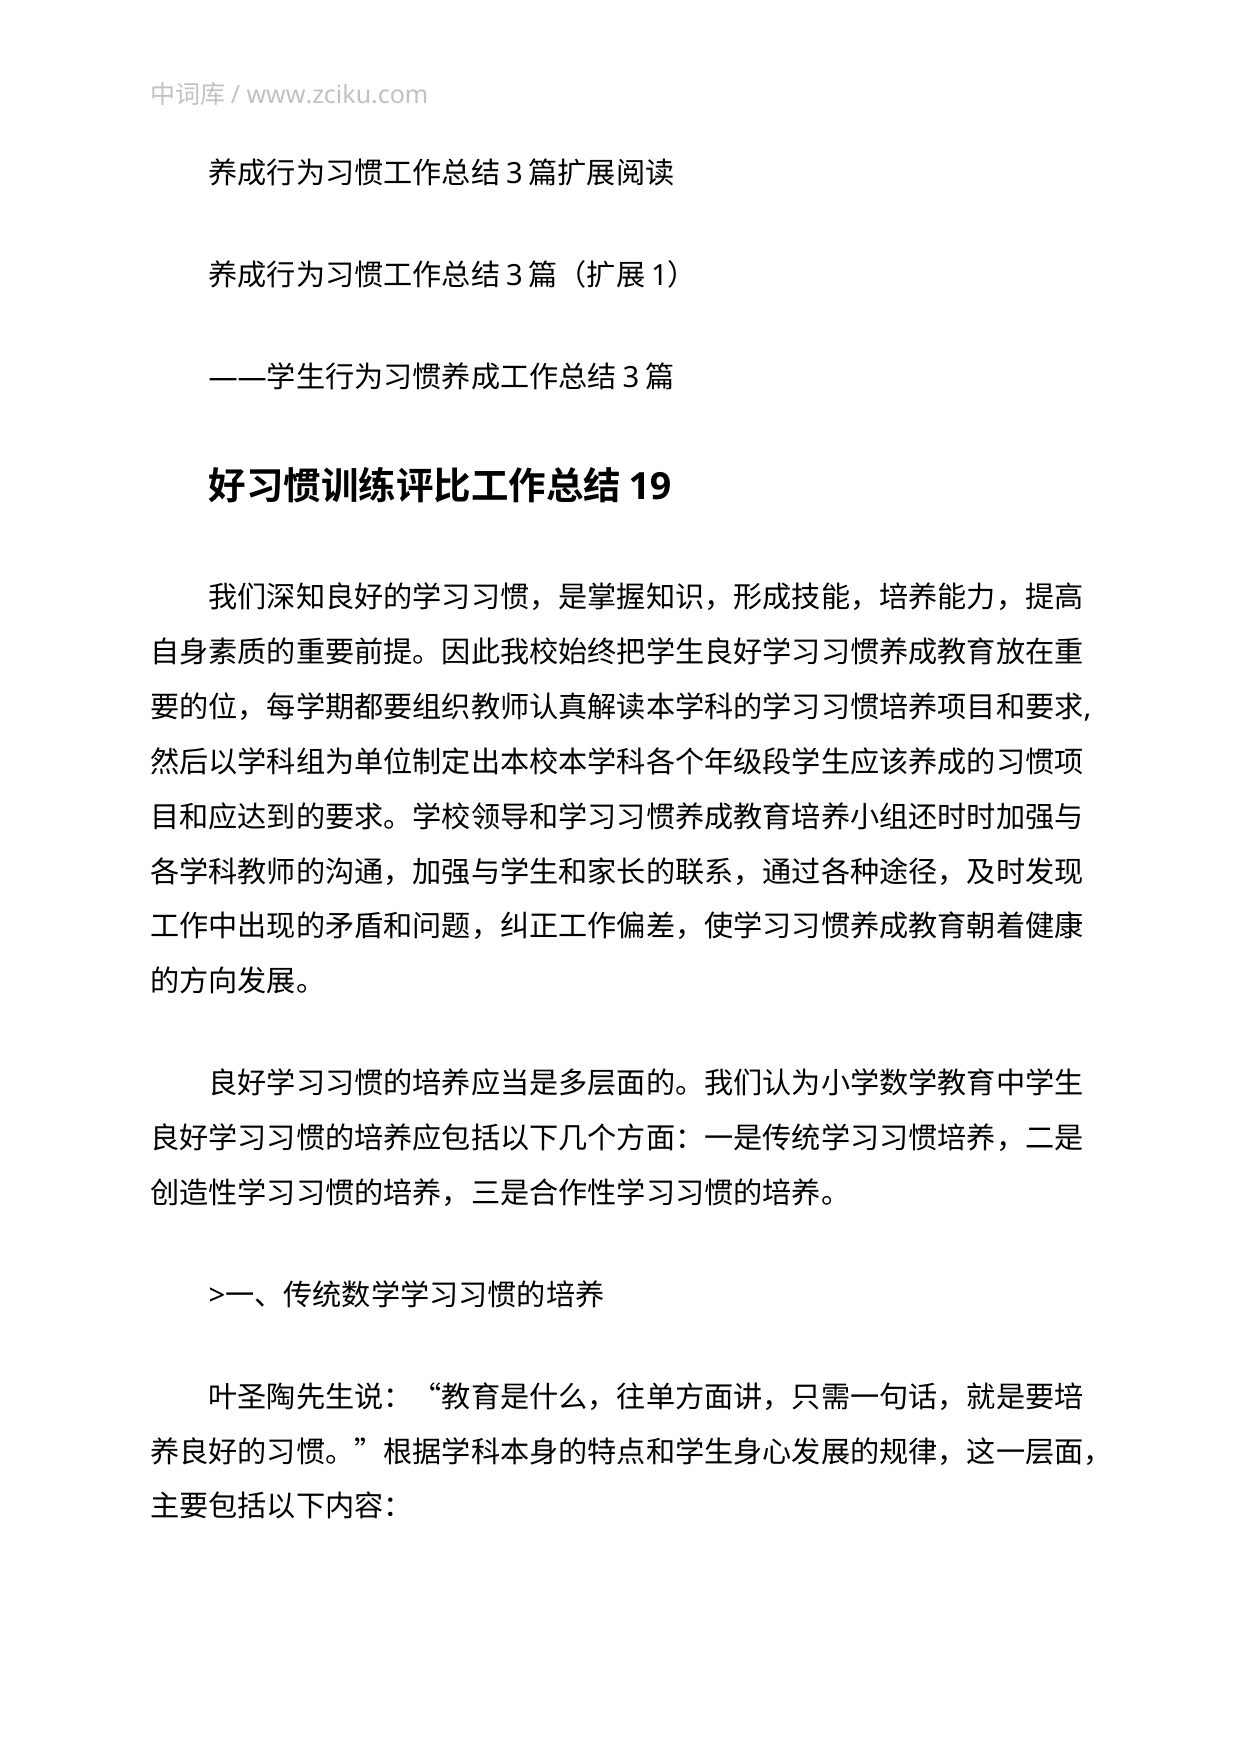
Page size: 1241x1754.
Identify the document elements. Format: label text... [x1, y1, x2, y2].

text >一、传统数学学习习惯的培养 [150, 1271, 1090, 1314]
text 良好学习习惯的培养应当是多层面的。我们认为小学数学教育中学生良好学习习惯的培养应包括以下几个方面：一是传统学习习惯培养，二是创造性学习习惯的培养，三是合作性学习习惯的培养。 [150, 1060, 1090, 1212]
text 好习惯训练评比工作总结19 [150, 456, 1090, 510]
text ——学生行为习惯养成工作总结3篇 [150, 354, 1090, 396]
text 叶圣陶先生说：“教育是什么，往单方面讲，只需一句话，就是要培养良好的习惯。”根据学科本身的特点和学生身心发展的规律，这一层面，主要包括以下内容： [150, 1373, 1090, 1525]
text 养成行为习惯工作总结3篇（扩展1） [150, 252, 1090, 294]
text 养成行为习惯工作总结3篇扩展阅读 [150, 150, 1090, 192]
text 我们深知良好的学习习惯，是掌握知识，形成技能，培养能力，提高自身素质的重要前提。因此我校始终把学生良好学习习惯养成教育放在重要的位，每学期都要组织教师认真解读本学科的学习习惯培养项目和要求,然后以学科组为单位制定出本校本学科各个年级段学生应该养成的习惯项目和应达到的要求。学校领导和学习习惯养成教育培养小组还时时加强与各学科教师的沟通，加强与学生和家长的联系，通过各种途径，及时发现工作中出现的矛盾和问题，纠正工作偏差，使学习习惯养成教育朝着健康的方向发展。 [150, 573, 1090, 1000]
